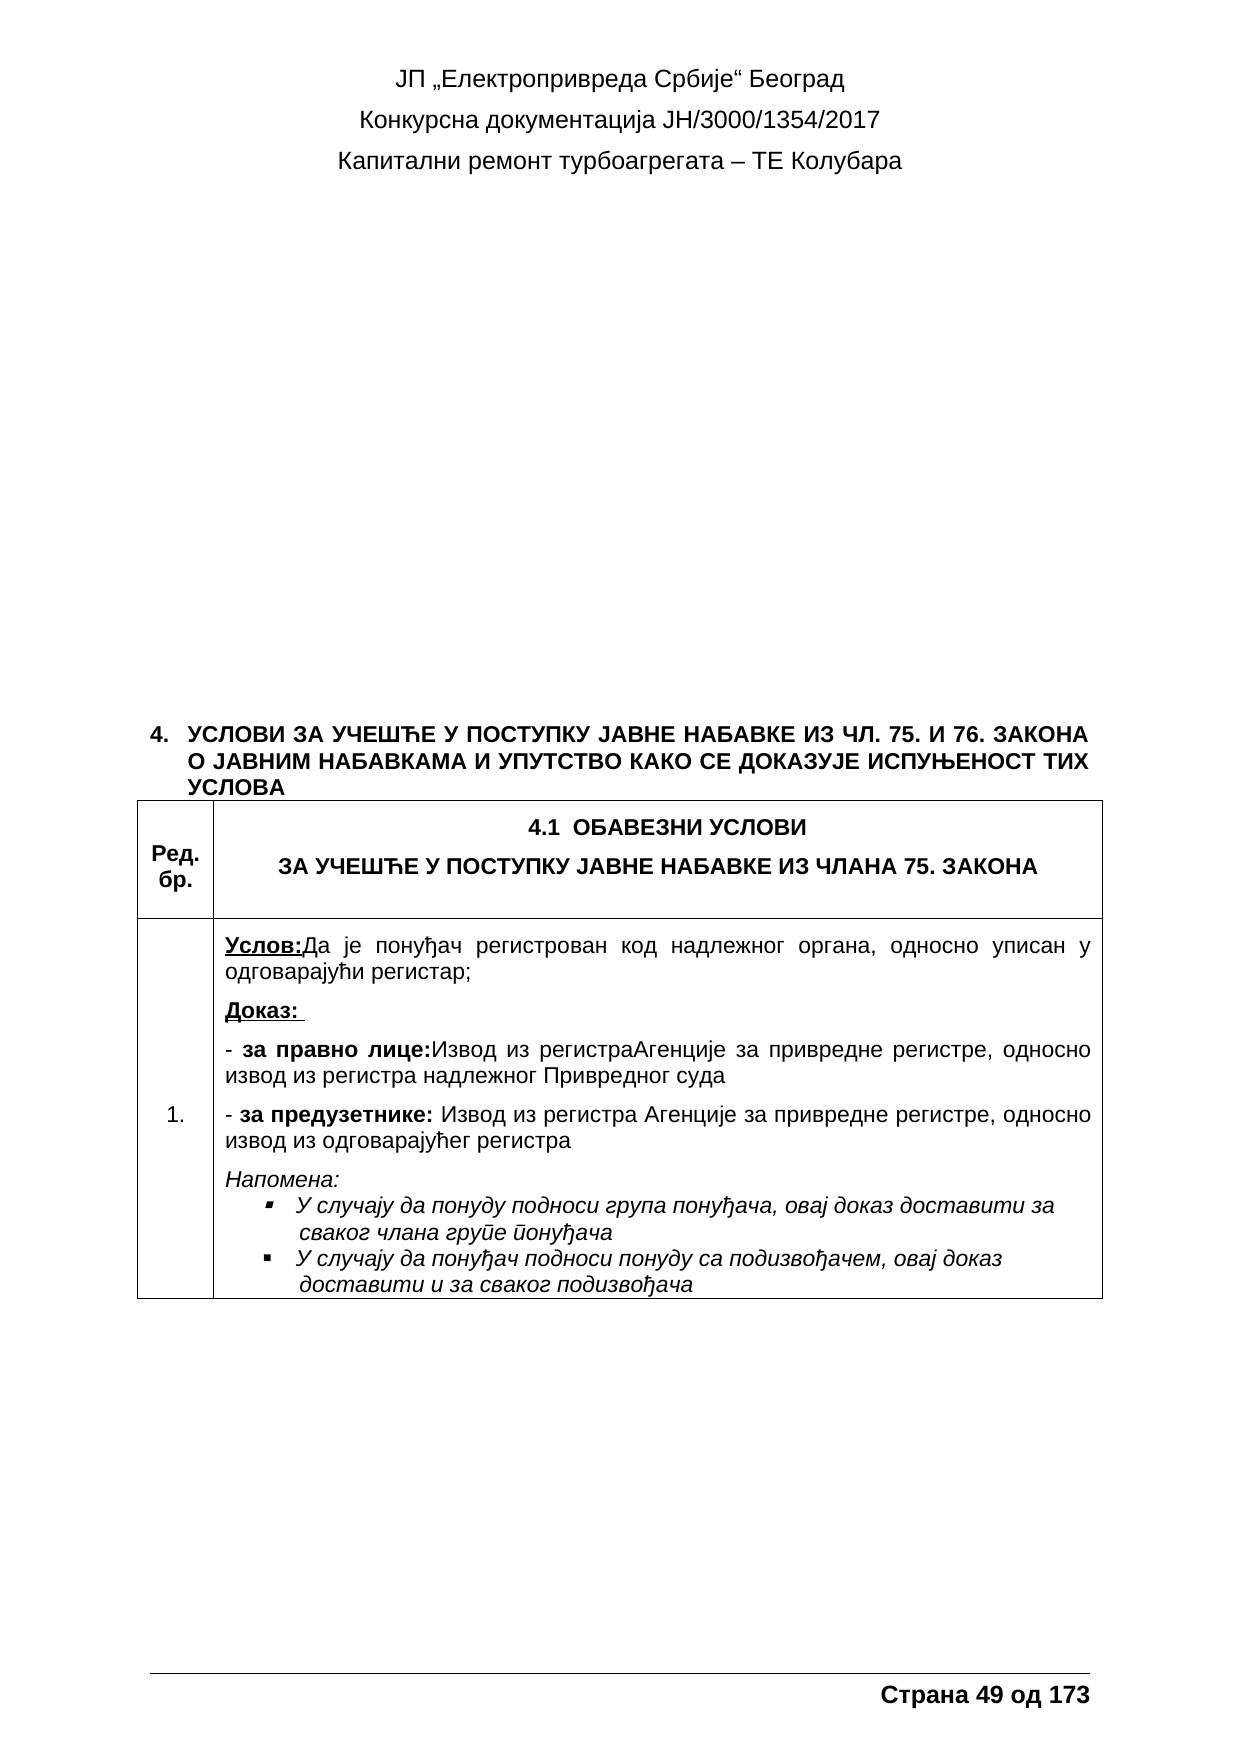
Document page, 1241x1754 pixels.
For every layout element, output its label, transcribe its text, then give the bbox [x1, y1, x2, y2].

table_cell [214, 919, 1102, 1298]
subtitle УСЛОВИ ЗА УЧЕШЋЕ У ПОСТУПКУ ЈАВНЕ НАБАВКЕ ИЗ ЧЛ. 75. И 76. ЗАКОНА О ЈАВНИМ НАБАВКАМА И УПУТСТВО КАКО СЕ ДОКАЗУЈЕ ИСПУЊЕНОСТ ТИХ УСЛОВА [150, 721, 1090, 800]
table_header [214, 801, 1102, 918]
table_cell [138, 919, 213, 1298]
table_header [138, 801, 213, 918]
